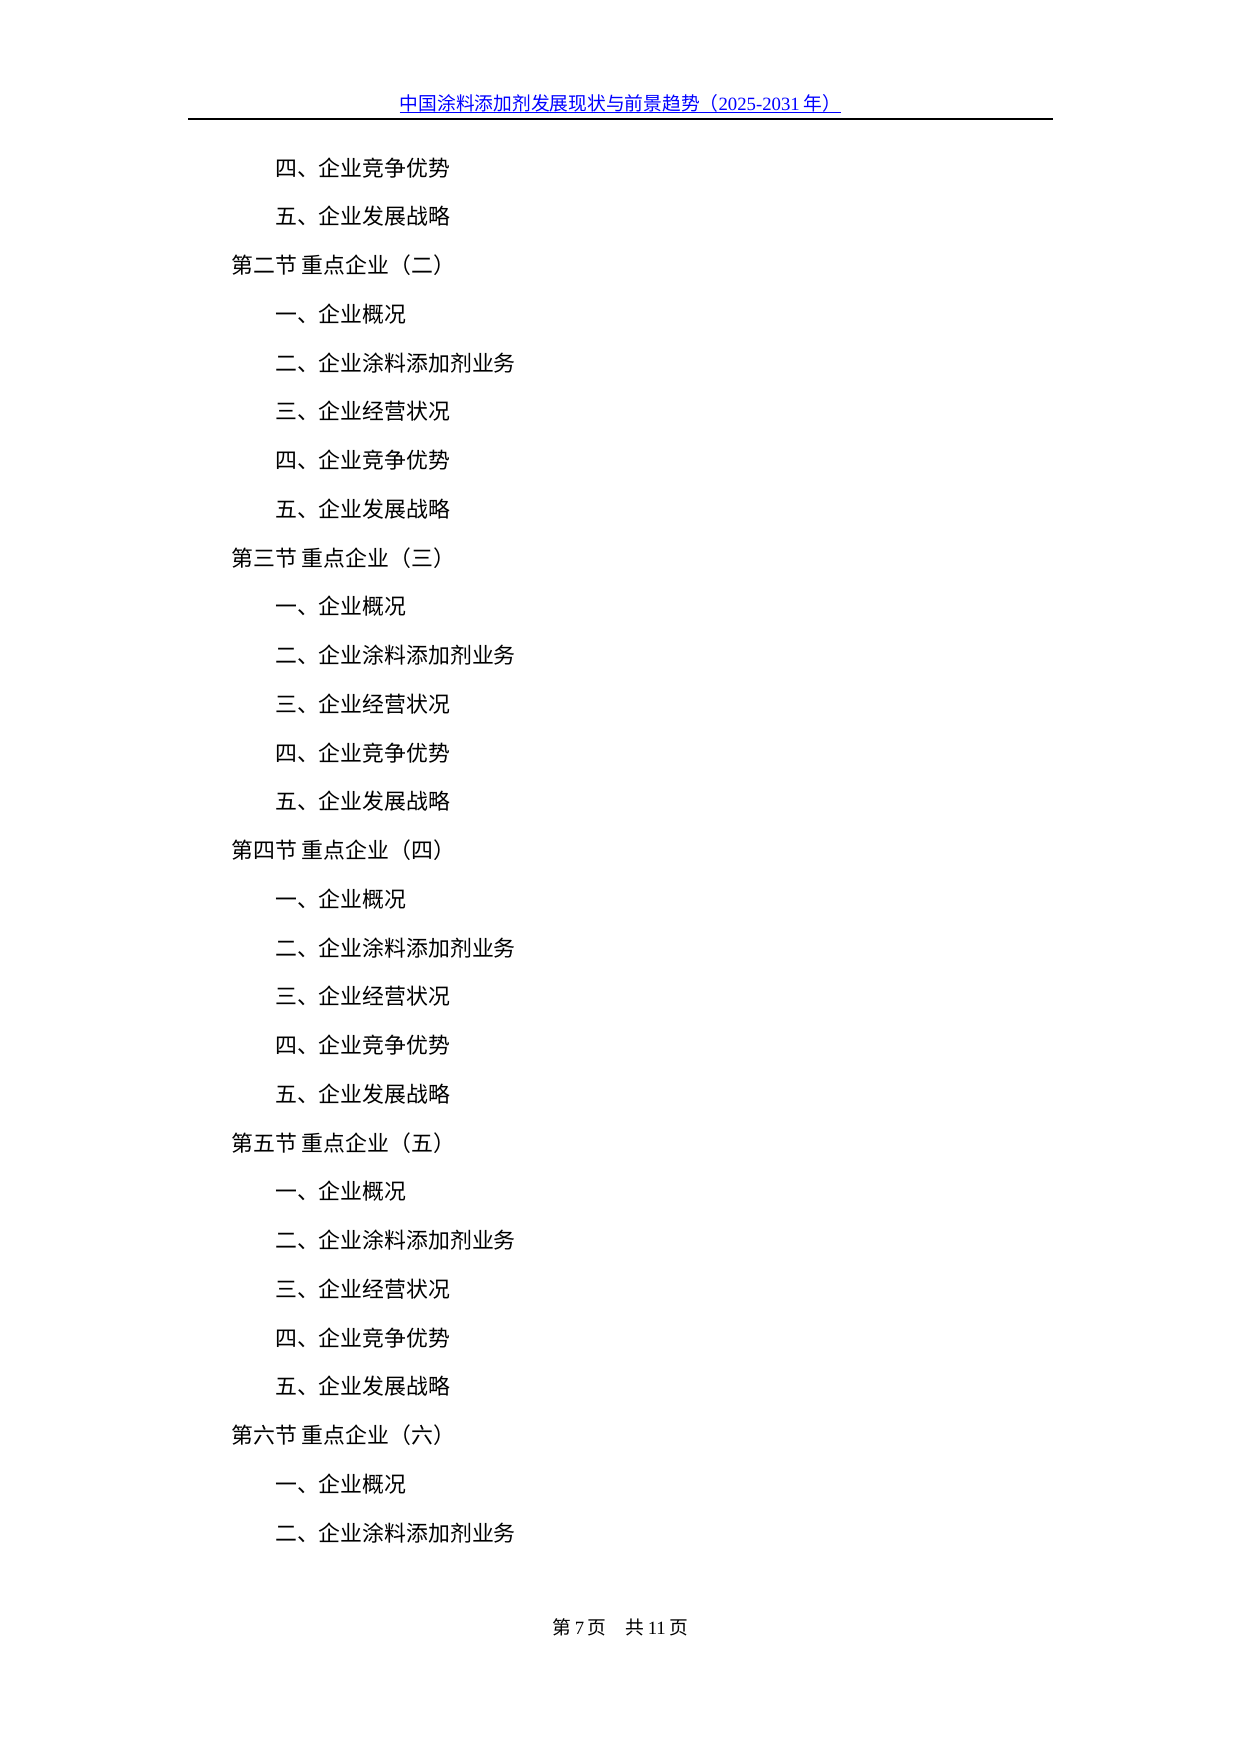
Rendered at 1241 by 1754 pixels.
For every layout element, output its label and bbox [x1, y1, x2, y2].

text [187, 150, 1053, 1548]
